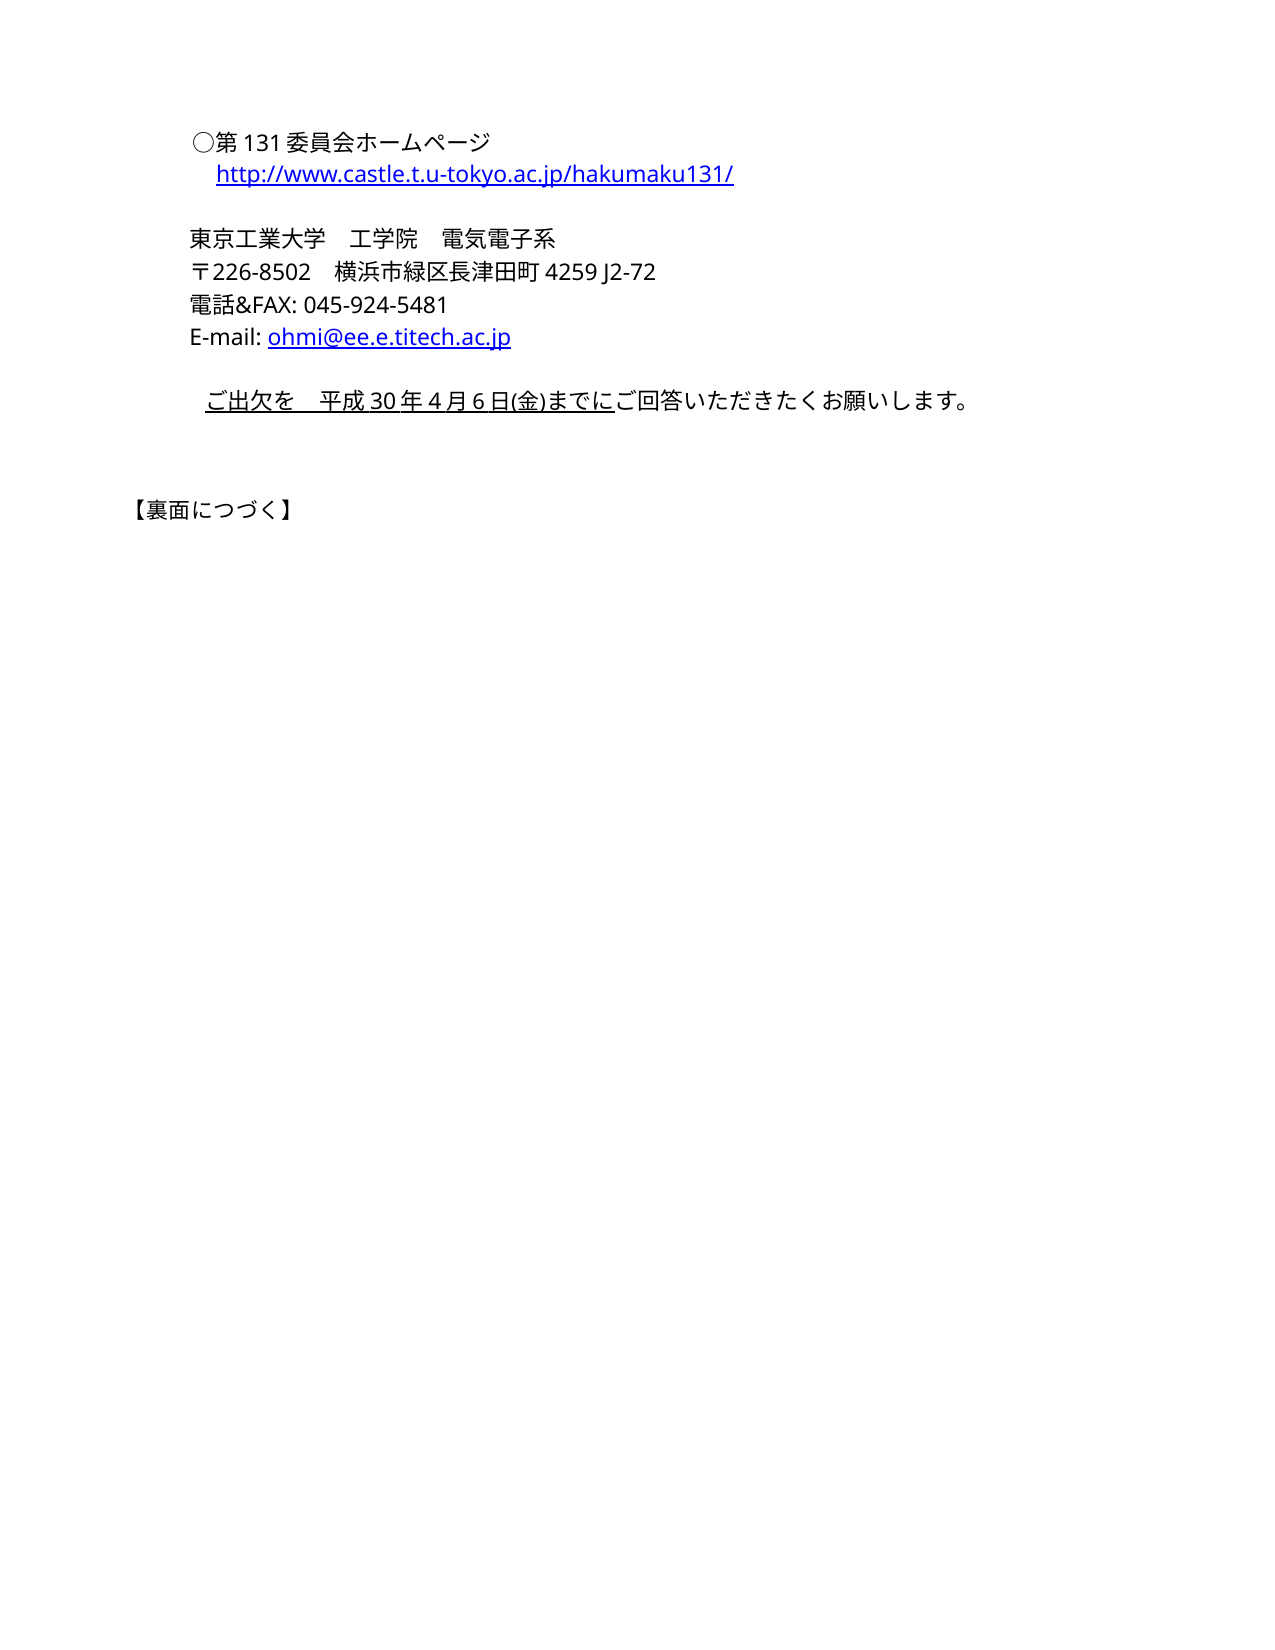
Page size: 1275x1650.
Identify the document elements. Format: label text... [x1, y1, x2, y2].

text E-mail: ohmi@ee.e.titech.ac.jp [189, 320, 1181, 352]
text http://www.castle.t.u-tokyo.ac.jp/hakumaku131/ [123, 158, 1181, 189]
text 電話&FAX: 045-924-5481 [189, 287, 1181, 320]
text ○第131委員会ホームページ [123, 125, 1181, 158]
text 【裏面につづく】 [123, 479, 1181, 538]
text 〒226-8502 横浜市緑区長津田町4259 J2-72 [189, 254, 1181, 287]
text 東京工業大学 工学院 電気電子系 [189, 221, 1181, 254]
text ご出欠を 平成30年4月6日(金)までにご回答いただきたくお願いします。 [205, 383, 1181, 416]
